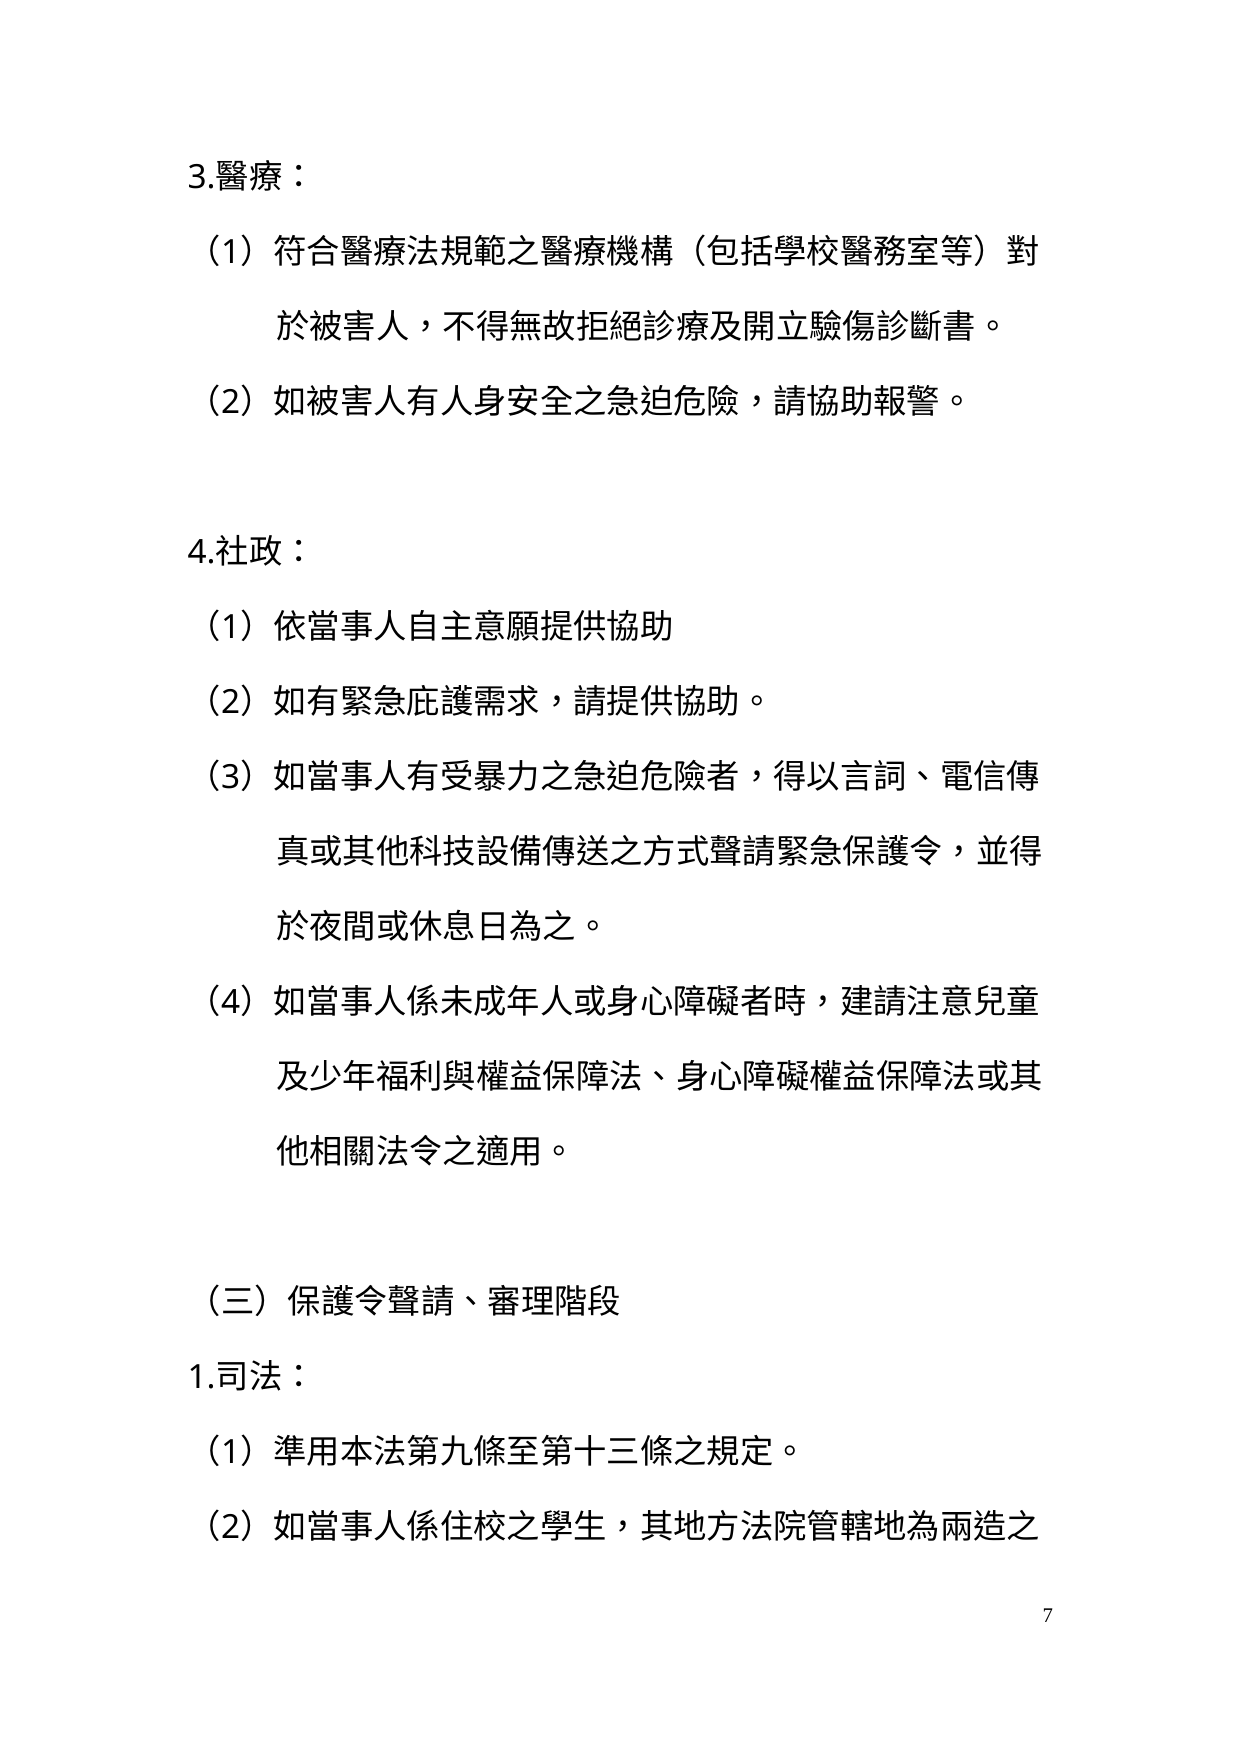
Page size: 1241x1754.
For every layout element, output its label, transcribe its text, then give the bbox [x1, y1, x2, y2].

text （1）準用本法第九條至第十三條之規定。 [187, 1411, 1053, 1486]
text 3.醫療： [187, 136, 1053, 211]
text 1.司法： [187, 1336, 1053, 1411]
text （2）如有緊急庇護需求，請提供協助。 [187, 661, 1053, 736]
text （3）如當事人有受暴力之急迫危險者，得以言詞、電信傳真或其他科技設備傳送之方式聲請緊急保護令，並得於夜間或休息日為之。 [187, 736, 1053, 961]
text （1）依當事人自主意願提供協助 [187, 586, 1053, 661]
text 4.社政： [187, 511, 1053, 586]
text （2）如被害人有人身安全之急迫危險，請協助報警。 [187, 361, 1053, 436]
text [187, 1486, 1053, 1561]
text （1）符合醫療法規範之醫療機構（包括學校醫務室等）對於被害人，不得無故拒絕診療及開立驗傷診斷書。 [187, 211, 1053, 361]
text （三）保護令聲請、審理階段 [187, 1261, 1053, 1336]
text （4）如當事人係未成年人或身心障礙者時，建請注意兒童及少年福利與權益保障法、身心障礙權益保障法或其他相關法令之適用。 [187, 961, 1053, 1186]
